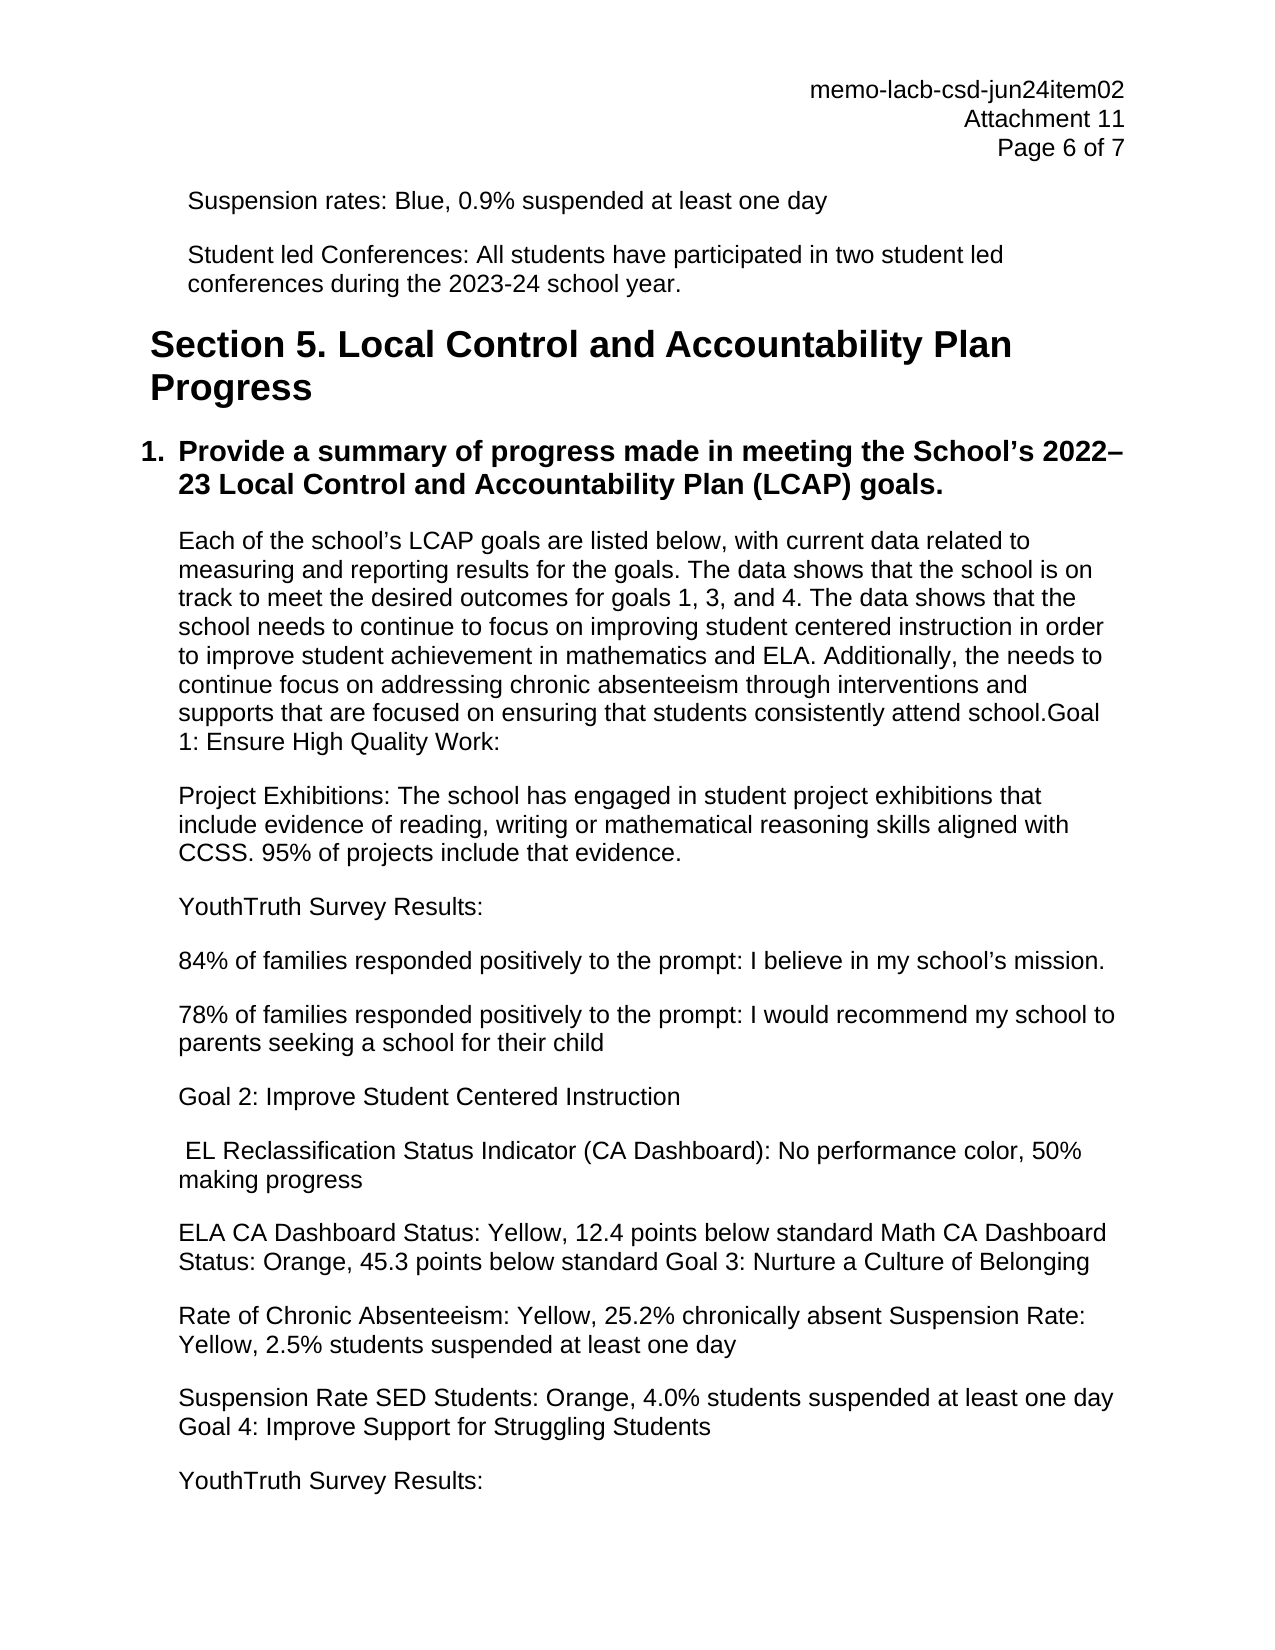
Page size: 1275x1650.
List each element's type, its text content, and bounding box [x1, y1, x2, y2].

text EL Reclassification Status Indicator (CA Dashboard): No performance color, 50% making progress [178, 1136, 1125, 1193]
text Rate of Chronic Absenteeism: Yellow, 25.2% chronically absent Suspension Rate: Yellow, 2.5% students suspended at least one day [178, 1301, 1125, 1358]
text Suspension Rate SED Students: Orange, 4.0% students suspended at least one day Goal 4: Improve Support for Struggling Students [178, 1383, 1125, 1441]
text Student led Conferences: All students have participated in two student led conferences during the 2023-24 school year. [187, 240, 1125, 297]
text Goal 2: Improve Student Centered Instruction [178, 1082, 1125, 1111]
text ELA CA Dashboard Status: Yellow, 12.4 points below standard Math CA Dashboard Status: Orange, 45.3 points below standard Goal 3: Nurture a Culture of Belonging [178, 1218, 1125, 1276]
text YouthTruth Survey Results: [178, 1466, 1125, 1494]
text Each of the school’s LCAP goals are listed below, with current data related to measuring and reporting results for the goals. The data shows that the school is on track to meet the desired outcomes for goals 1, 3, and 4. The data shows that the school needs to continue to focus on improving student centered instruction in order to improve student achievement in mathematics and ELA. Additionally, the needs to continue focus on addressing chronic absenteeism through interventions and supports that are focused on ensuring that students consistently attend school.Goal 1: Ensure High Quality Work: [178, 526, 1125, 756]
text Project Exhibitions: The school has engaged in student project exhibitions that include evidence of reading, writing or mathematical reasoning skills aligned with CCSS. 95% of projects include that evidence. [178, 781, 1125, 867]
text 78% of families responded positively to the prompt: I would recommend my school to parents seeking a school for their child [178, 999, 1125, 1057]
subtitle Provide a summary of progress made in meeting the School’s 2022–23 Local Control and Accountability Plan (LCAP) goals. [141, 434, 1125, 501]
subtitle Section 5. Local Control and Accountability Plan Progress [150, 322, 1125, 409]
text Suspension rates: Blue, 0.9% suspended at least one day [187, 186, 1125, 215]
text 84% of families responded positively to the prompt: I believe in my school’s mission. [178, 946, 1125, 974]
text YouthTruth Survey Results: [178, 892, 1125, 921]
